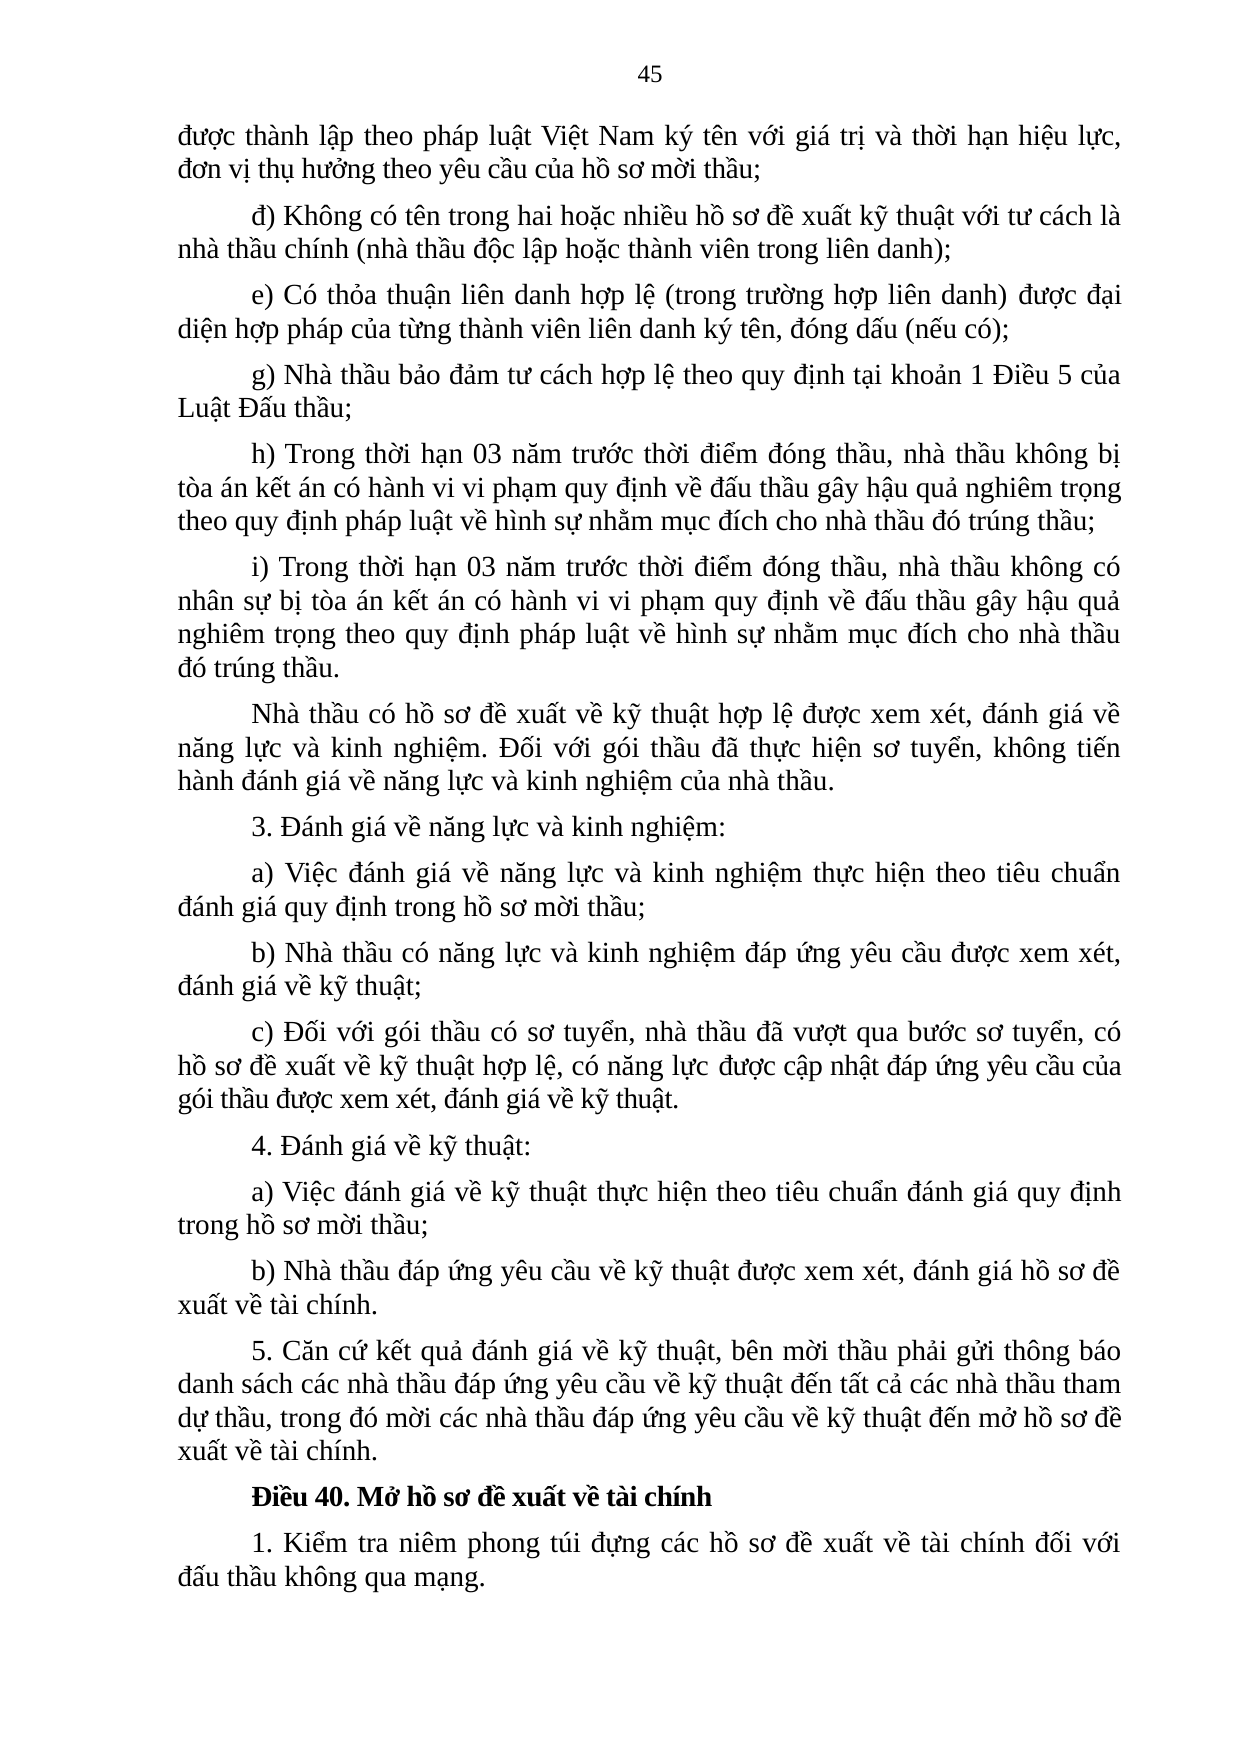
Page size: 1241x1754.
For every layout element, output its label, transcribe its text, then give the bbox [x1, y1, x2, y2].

text b) Nhà thầu đáp ứng yêu cầu về kỹ thuật được xem xét, đánh giá hồ sơ đề xuất về tài chính. [177, 1253, 1122, 1320]
text e) Có thỏa thuận liên danh hợp lệ (trong trường hợp liên danh) được đại diện hợp pháp của từng thành viên liên danh ký tên, đóng dấu (nếu có); [177, 277, 1122, 344]
text b) Nhà thầu có năng lực và kinh nghiệm đáp ứng yêu cầu được xem xét, đánh giá về kỹ thuật; [177, 935, 1122, 1002]
text a) Việc đánh giá về năng lực và kinh nghiệm thực hiện theo tiêu chuẩn đánh giá quy định trong hồ sơ mời thầu; [177, 855, 1122, 922]
text 1. Kiểm tra niêm phong túi đựng các hồ sơ đề xuất về tài chính đối với đấu thầu không qua mạng. [177, 1526, 1122, 1593]
text 4. Đánh giá về kỹ thuật: [177, 1128, 1122, 1161]
text i) Trong thời hạn 03 năm trước thời điểm đóng thầu, nhà thầu không có nhân sự bị tòa án kết án có hành vi vi phạm quy định về đấu thầu gây hậu quả nghiêm trọng theo quy định pháp luật về hình sự nhằm mục đích cho nhà thầu đó trúng thầu. [177, 549, 1122, 684]
text 3. Đánh giá về năng lực và kinh nghiệm: [177, 809, 1122, 843]
text h) Trong thời hạn 03 năm trước thời điểm đóng thầu, nhà thầu không bị tòa án kết án có hành vi vi phạm quy định về đấu thầu gây hậu quả nghiêm trọng theo quy định pháp luật về hình sự nhằm mục đích cho nhà thầu đó trúng thầu; [177, 436, 1122, 537]
text c) Đối với gói thầu có sơ tuyển, nhà thầu đã vượt qua bước sơ tuyển, có hồ sơ đề xuất về kỹ thuật hợp lệ, có năng lực được cập nhật đáp ứng yêu cầu của gói thầu được xem xét, đánh giá về kỹ thuật. [177, 1014, 1122, 1115]
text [177, 118, 1122, 185]
subtitle Điều 40. Mở hồ sơ đề xuất về tài chính [177, 1479, 1122, 1513]
text 5. Căn cứ kết quả đánh giá về kỹ thuật, bên mời thầu phải gửi thông báo danh sách các nhà thầu đáp ứng yêu cầu về kỹ thuật đến tất cả các nhà thầu tham dự thầu, trong đó mời các nhà thầu đáp ứng yêu cầu về kỹ thuật đến mở hồ sơ đề xuất về tài chính. [177, 1333, 1122, 1467]
text Nhà thầu có hồ sơ đề xuất về kỹ thuật hợp lệ được xem xét, đánh giá về năng lực và kinh nghiệm. Đối với gói thầu đã thực hiện sơ tuyển, không tiến hành đánh giá về năng lực và kinh nghiệm của nhà thầu. [177, 696, 1122, 797]
text đ) Không có tên trong hai hoặc nhiều hồ sơ đề xuất kỹ thuật với tư cách là nhà thầu chính (nhà thầu độc lập hoặc thành viên trong liên danh); [177, 198, 1122, 265]
text g) Nhà thầu bảo đảm tư cách hợp lệ theo quy định tại khoản 1 Điều 5 của Luật Đấu thầu; [177, 357, 1122, 424]
text a) Việc đánh giá về kỹ thuật thực hiện theo tiêu chuẩn đánh giá quy định trong hồ sơ mời thầu; [177, 1174, 1122, 1241]
